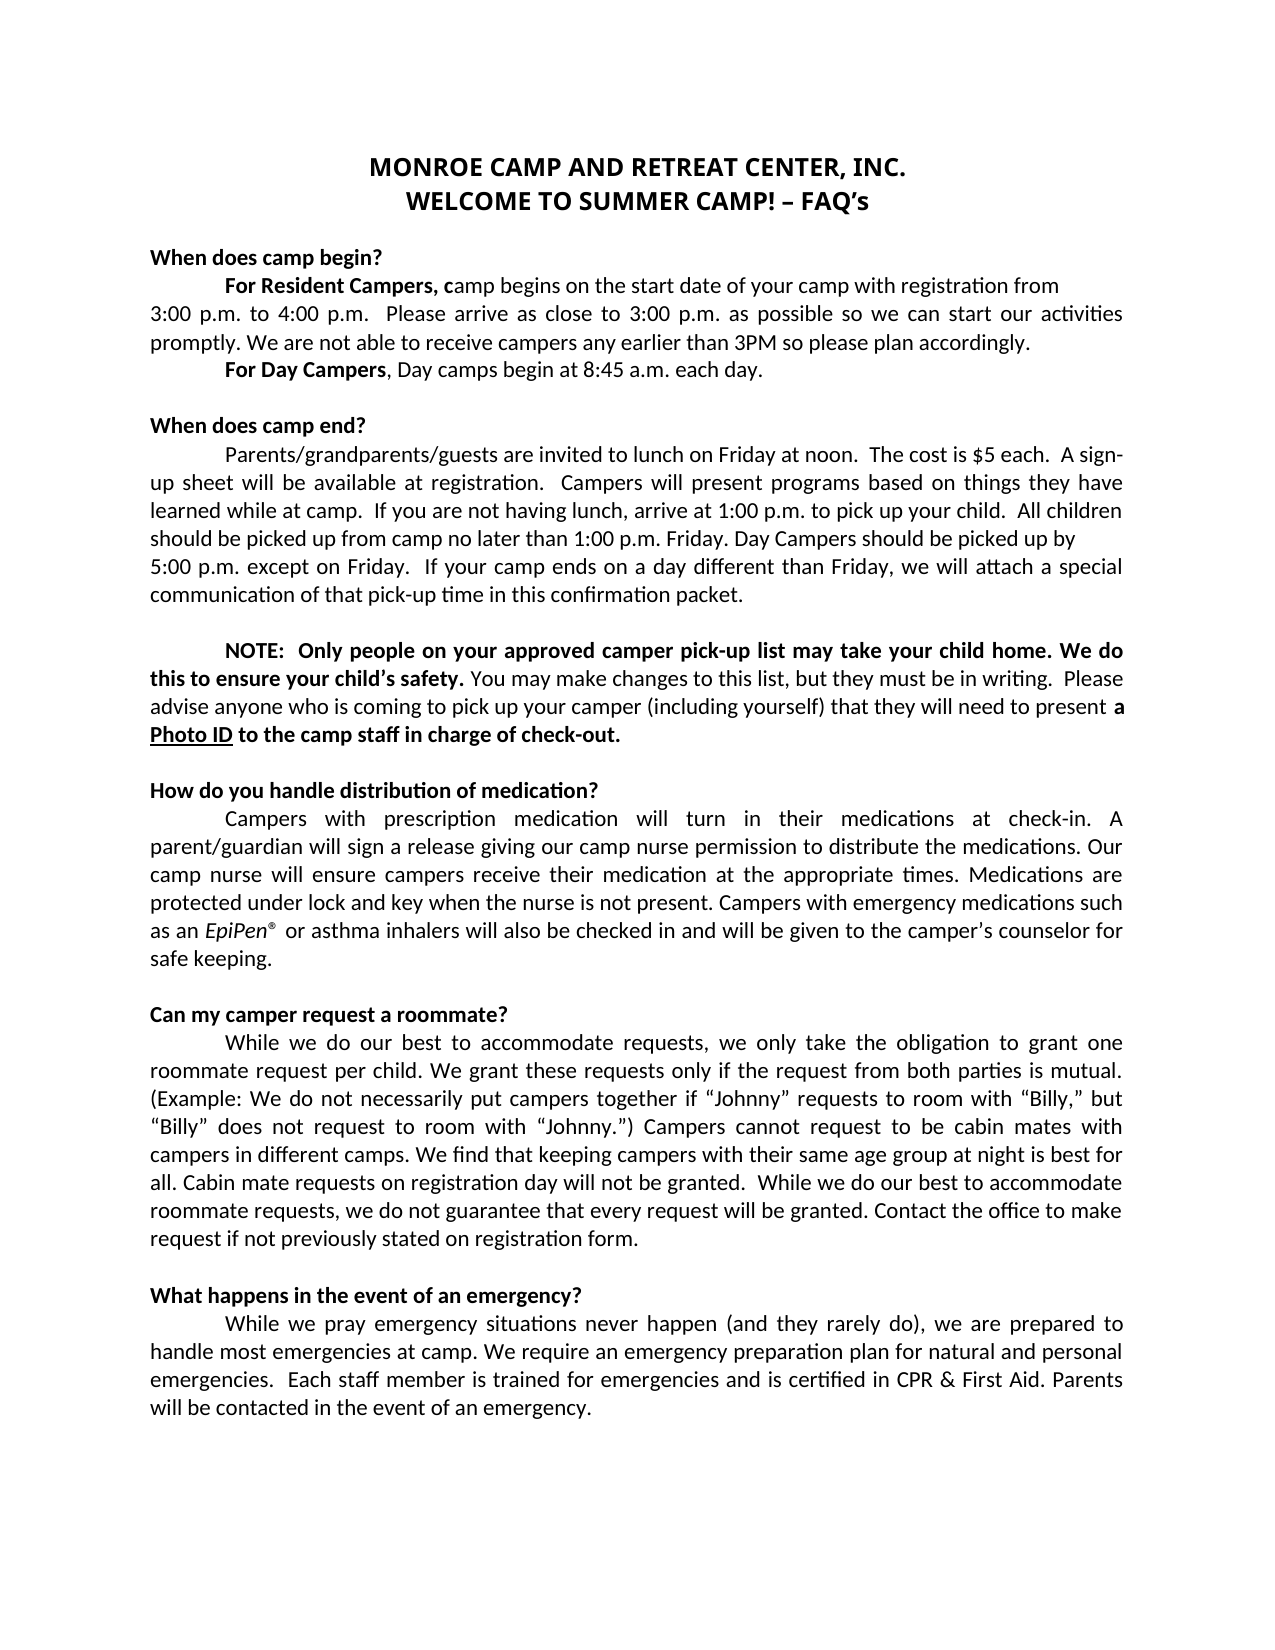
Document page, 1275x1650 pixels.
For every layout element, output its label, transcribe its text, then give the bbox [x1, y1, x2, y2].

text 3:00 p.m. to 4:00 p.m. Please arrive as close to 3:00 p.m. as possible so we can start our activities promptly. We are not able to receive campers any earlier than 3PM so please plan accordingly. [150, 299, 1125, 356]
text While we do our best to accommodate requests, we only take the obligation to grant one roommate request per child. We grant these requests only if the request from both parties is mutual. (Example: We do not necessarily put campers together if “Johnny” requests to room with “Billy,” but “Billy” does not request to room with “Johnny.”) Campers cannot request to be cabin mates with campers in different camps. We find that keeping campers with their same age group at night is best for all. Cabin mate requests on registration day will not be granted. While we do our best to accommodate roommate requests, we do not guarantee that every request will be granted. Contact the office to make request if not previously stated on registration form. [150, 1028, 1125, 1252]
text Can my camper request a roommate? [150, 1000, 1125, 1028]
text When does camp begin? [150, 243, 1125, 272]
text What happens in the event of an emergency? [150, 1281, 1125, 1309]
text For Resident Campers, camp begins on the start date of your camp with registration from [150, 272, 1125, 299]
text 5:00 p.m. except on Friday. If your camp ends on a day different than Friday, we will attach a special communication of that pick-up time in this confirmation packet. [150, 552, 1125, 608]
text Parents/grandparents/guests are invited to lunch on Friday at noon. The cost is $5 each. A sign-up sheet will be available at registration. Campers will present programs based on things they have learned while at camp. If you are not having lunch, arrive at 1:00 p.m. to pick up your child. All children should be picked up from camp no later than 1:00 p.m. Friday. Day Campers should be picked up by [150, 440, 1125, 552]
text Campers with prescription medication will turn in their medications at check-in. A parent/guardian will sign a release giving our camp nurse permission to distribute the medications. Our camp nurse will ensure campers receive their medication at the appropriate times. Medications are protected under lock and key when the nurse is not present. Campers with emergency medications such as an EpiPen® or asthma inhalers will also be checked in and will be given to the camper’s counselor for safe keeping. [150, 804, 1125, 972]
text While we pray emergency situations never happen (and they rarely do), we are prepared to handle most emergencies at camp. We require an emergency preparation plan for natural and personal emergencies. Each staff member is trained for emergencies and is certified in CPR & First Aid. Parents will be contacted in the event of an emergency. [150, 1309, 1125, 1421]
text For Day Campers, Day camps begin at 8:45 a.m. each day. [150, 356, 1125, 384]
text MONROE CAMP AND RETREAT CENTER, INC. [150, 150, 1125, 184]
text How do you handle distribution of medication? [150, 776, 1125, 804]
text When does camp end? [150, 412, 1125, 440]
text WELCOME TO SUMMER CAMP! – FAQ’s [150, 184, 1125, 218]
text NOTE: Only people on your approved camper pick-up list may take your child home. We do this to ensure your child’s safety. You may make changes to this list, but they must be in writing. Please advise anyone who is coming to pick up your camper (including yourself) that they will need to present a Photo ID to the camp staff in charge of check-out. [150, 636, 1125, 748]
